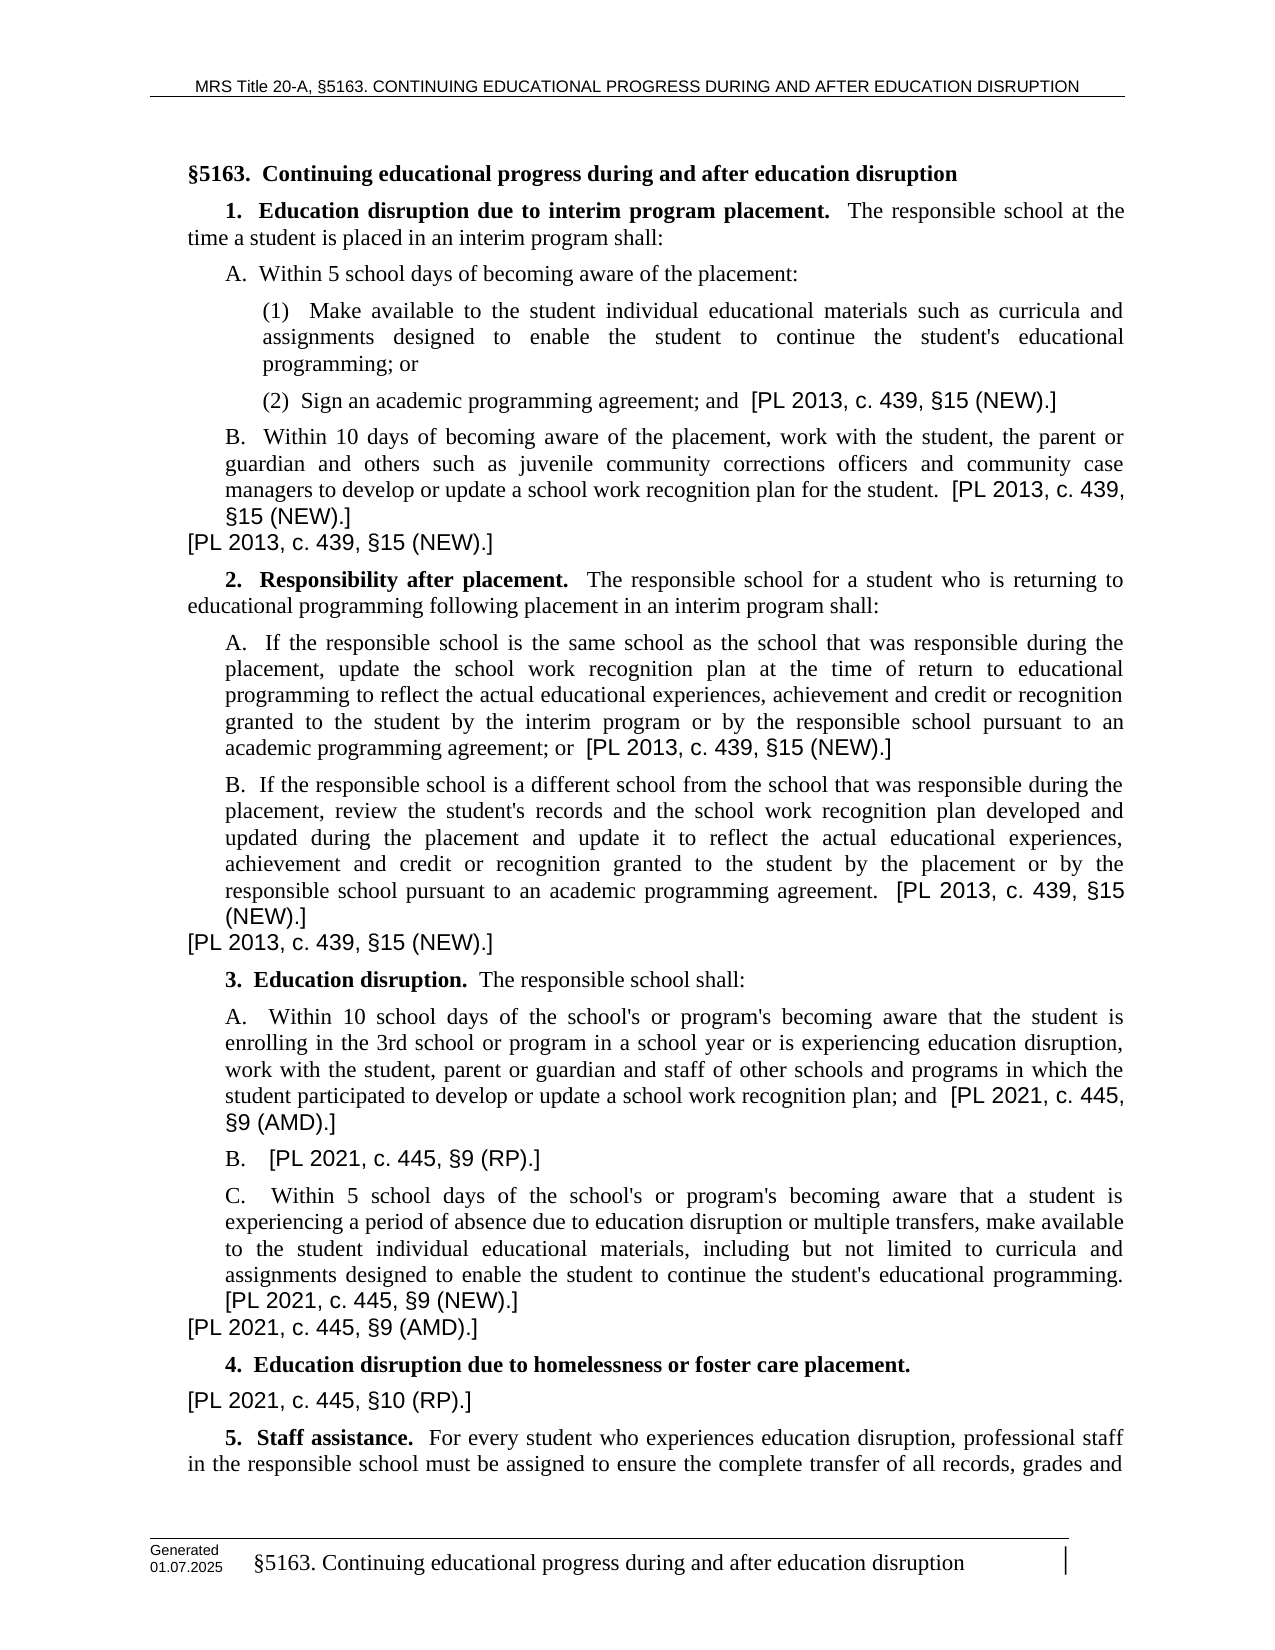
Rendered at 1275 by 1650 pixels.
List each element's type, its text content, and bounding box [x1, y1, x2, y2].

text 4. Education disruption due to homelessness or foster care placement. [187, 1351, 1125, 1377]
text [PL 2021, c. 445, §10 (RP).] [187, 1387, 1125, 1414]
text [PL 2013, c. 439, §15 (NEW).] [187, 929, 1125, 956]
text (2) Sign an academic programming agreement; and [PL 2013, c. 439, §15 (NEW).] [262, 387, 1125, 413]
text [PL 2021, c. 445, §9 (AMD).] [187, 1314, 1125, 1340]
text A. If the responsible school is the same school as the school that was responsible during the placement, update the school work recognition plan at the time of return to educational programming to reflect the actual educational experiences, achievement and credit or recognition granted to the student by the interim program or by the responsible school pursuant to an academic programming agreement; or [PL 2013, c. 439, §15 (NEW).] [225, 629, 1125, 761]
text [187, 1424, 1125, 1477]
text §5163. Continuing educational progress during and after education disruption [187, 160, 1125, 187]
text [PL 2013, c. 439, §15 (NEW).] [187, 529, 1125, 555]
text B. Within 10 days of becoming aware of the placement, work with the student, the parent or guardian and others such as juvenile community corrections officers and community case managers to develop or update a school work recognition plan for the student. [PL 2013, c. 439, §15 (NEW).] [225, 423, 1125, 529]
text A. Within 5 school days of becoming aware of the placement: [225, 260, 1125, 287]
text 2. Responsibility after placement. The responsible school for a student who is returning to educational programming following placement in an interim program shall: [187, 566, 1125, 618]
text B. [PL 2021, c. 445, §9 (RP).] [225, 1145, 1125, 1172]
text A. Within 10 school days of the school's or program's becoming aware that the student is enrolling in the 3rd school or program in a school year or is experiencing education disruption, work with the student, parent or guardian and staff of other schools and programs in which the student participated to develop or update a school work recognition plan; and [PL 2021, c. 445, §9 (AMD).] [225, 1003, 1125, 1135]
text B. If the responsible school is a different school from the school that was responsible during the placement, review the student's records and the school work recognition plan developed and updated during the placement and update it to reflect the actual educational experiences, achievement and credit or recognition granted to the student by the placement or by the responsible school pursuant to an academic programming agreement. [PL 2013, c. 439, §15 (NEW).] [225, 771, 1125, 929]
text (1) Make available to the student individual educational materials such as curricula and assignments designed to enable the student to continue the student's educational programming; or [262, 297, 1125, 376]
text 1. Education disruption due to interim program placement. The responsible school at the time a student is placed in an interim program shall: [187, 197, 1125, 250]
text 3. Education disruption. The responsible school shall: [187, 966, 1125, 992]
text C. Within 5 school days of the school's or program's becoming aware that a student is experiencing a period of absence due to education disruption or multiple transfers, make available to the student individual educational materials, including but not limited to curricula and assignments designed to enable the student to continue the student's educational programming. [PL 2021, c. 445, §9 (NEW).] [225, 1182, 1125, 1314]
